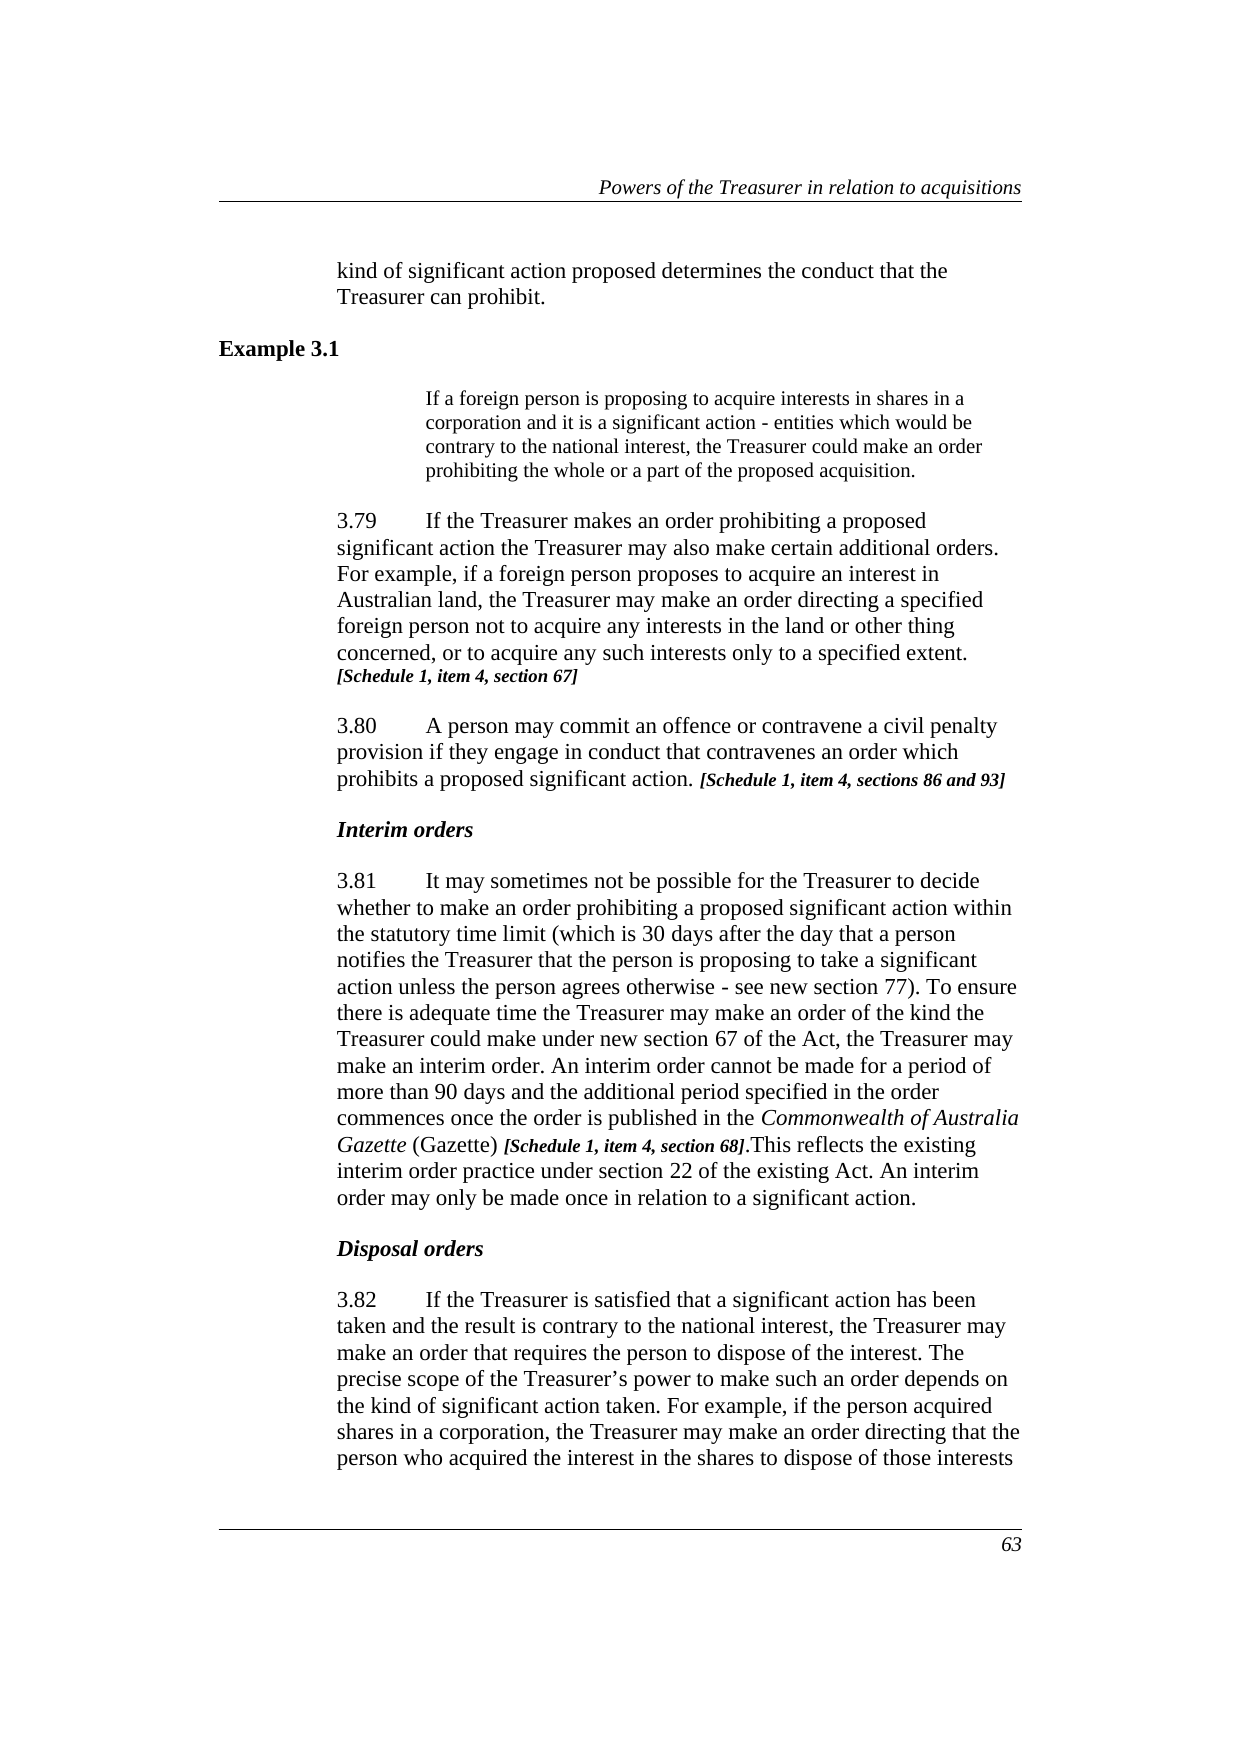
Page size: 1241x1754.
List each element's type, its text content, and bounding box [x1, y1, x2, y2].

subtitle Interim orders [337, 816, 1022, 842]
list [337, 257, 1022, 309]
list It may sometimes not be possible for the Treasurer to decide whether to make an order prohibiting a proposed significant action within the statutory time limit (which is 30 days after the day that a person notifies the Treasurer that the person is proposing to take a significant action unless the person agrees otherwise - see new section 77). To ensure there is adequate time the Treasurer may make an order of the kind the Treasurer could make under new section 67 of the Act, the Treasurer may make an interim order. An interim order cannot be made for a period of more than 90 days and the additional period specified in the order commences once the order is published in the Commonwealth of Australia Gazette (Gazette) [Schedule 1, item 4, section 68].This reflects the existing interim order practice under section 22 of the existing Act. An interim order may only be made once in relation to a significant action. [337, 867, 1022, 1210]
list A person may commit an offence or contravene a civil penalty provision if they engage in conduct that contravenes an order which prohibits a proposed significant action. [Schedule 1, item 4, sections 86 and 93] [337, 712, 1022, 791]
list If the Treasurer makes an order prohibiting a proposed significant action the Treasurer may also make certain additional orders. For example, if a foreign person proposes to acquire an interest in Australian land, the Treasurer may make an order directing a specified foreign person not to acquire any interests in the land or other thing concerned, or to acquire any such interests only to a specified extent. [Schedule 1, item 4, section 67] [337, 507, 1022, 687]
text If a foreign person is proposing to acquire interests in shares in a corporation and it is a significant action - entities which would be contrary to the national interest, the Treasurer could make an order prohibiting the whole or a part of the proposed acquisition. [425, 386, 1022, 482]
subtitle Disposal orders [337, 1235, 1022, 1261]
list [337, 1286, 1022, 1471]
